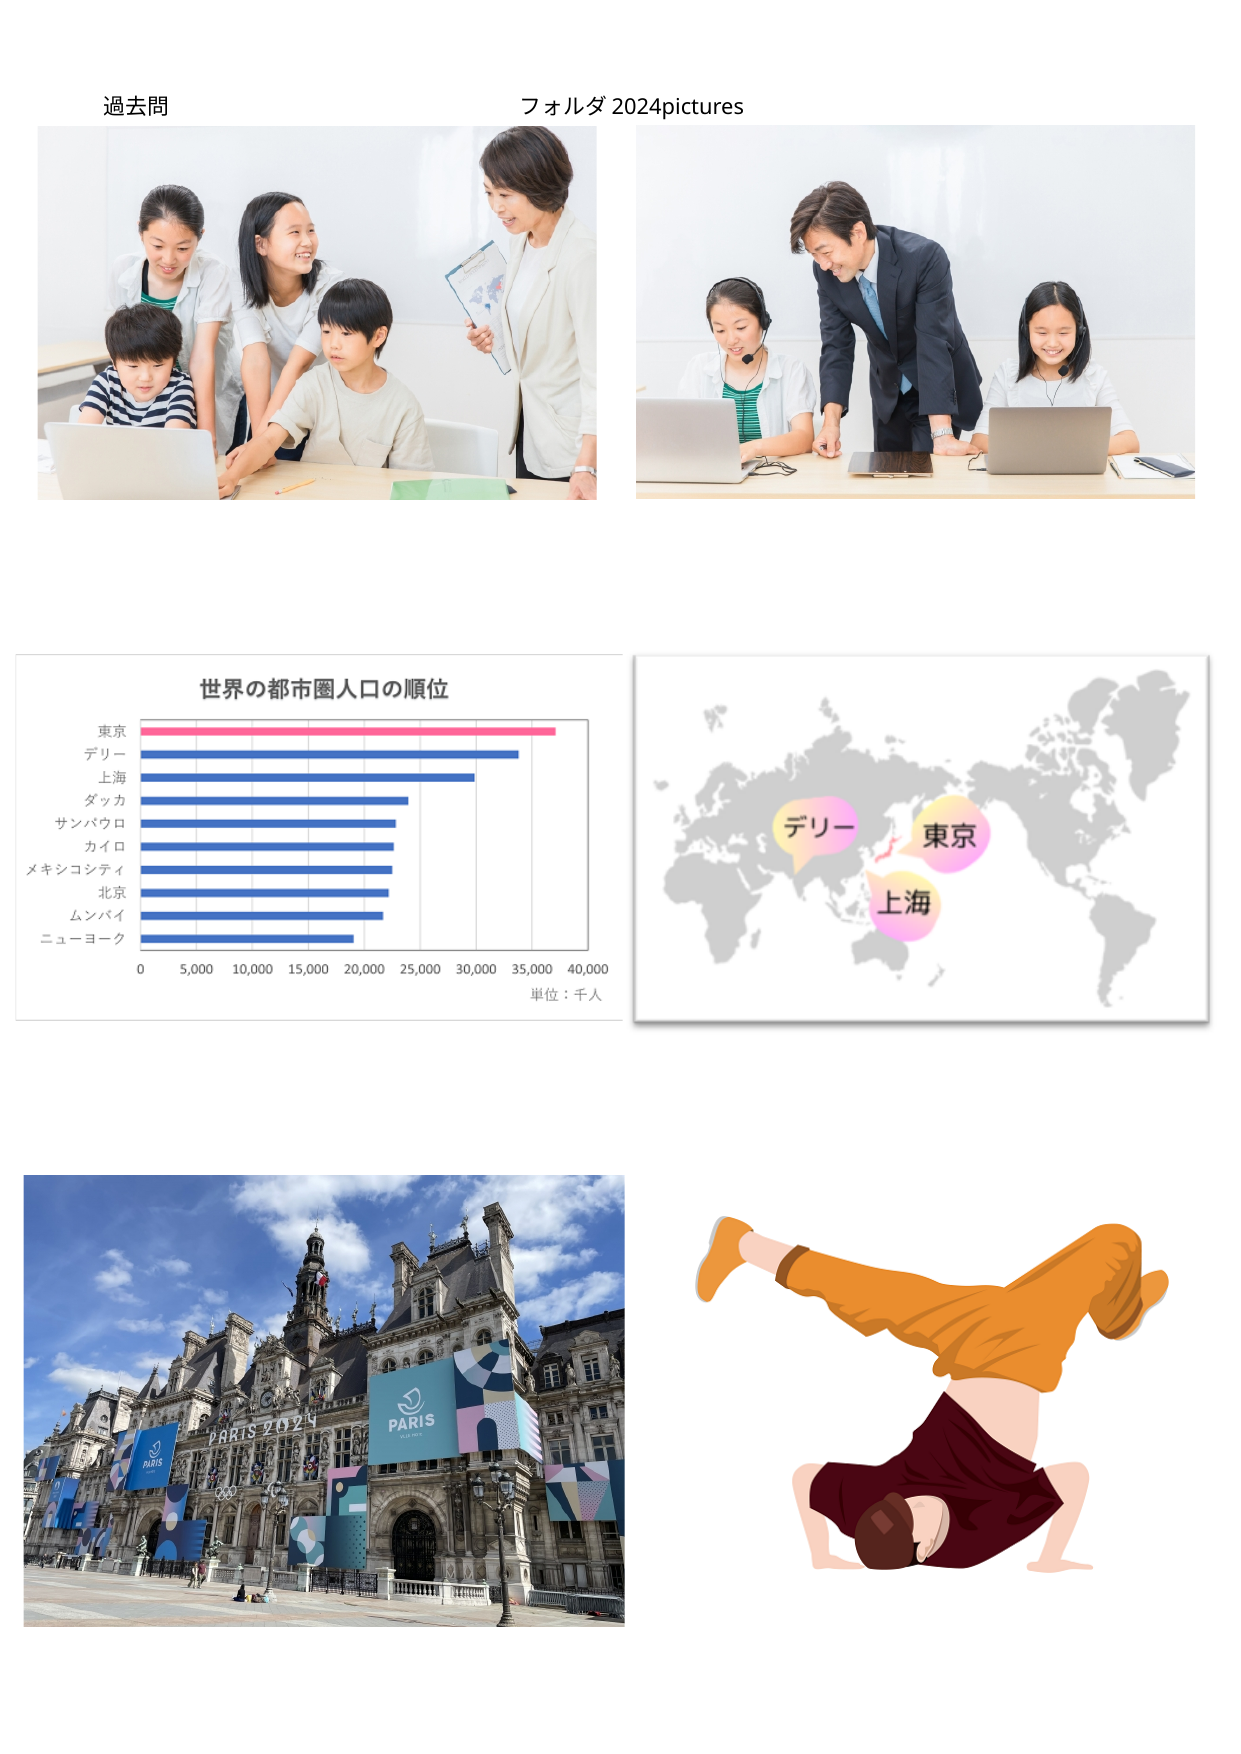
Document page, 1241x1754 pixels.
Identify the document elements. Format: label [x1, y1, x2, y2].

picture [689, 1212, 1175, 1577]
picture [37, 126, 597, 500]
picture [15, 646, 1221, 1039]
picture [636, 125, 1196, 499]
picture [23, 1175, 625, 1627]
